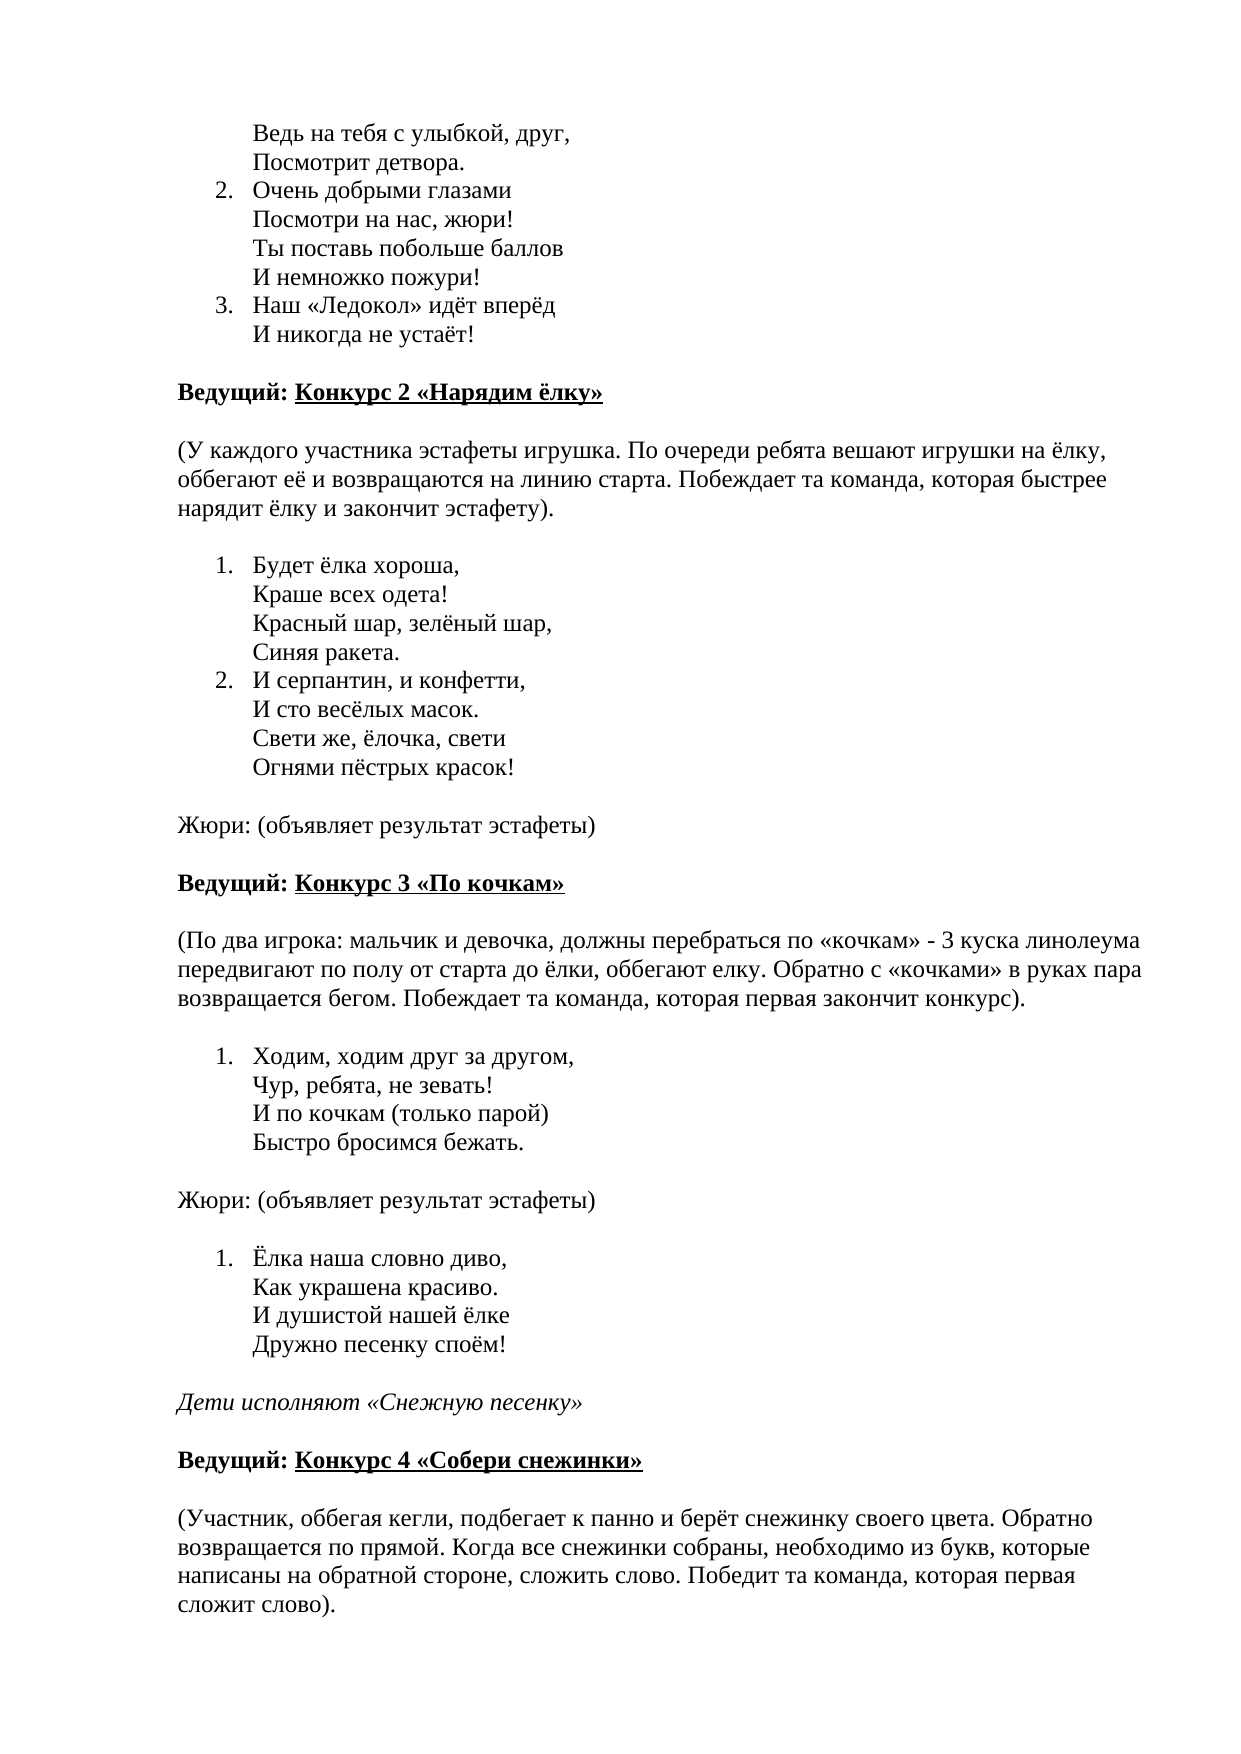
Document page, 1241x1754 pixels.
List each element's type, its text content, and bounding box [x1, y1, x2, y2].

text (У каждого участника эстафеты игрушка. По очереди ребята вешают игрушки на ёлку, оббегают её и возвращаются на линию старта. Побеждает та команда, которая быстрее нарядит ёлку и закончит эстафету). [177, 435, 1152, 521]
list Ходим, ходим друг за другом, Чур, ребята, не зевать! И по кочкам (только парой) Быстро бросимся бежать. [215, 1041, 1152, 1156]
text Дети исполняют «Снежную песенку» [177, 1387, 1152, 1416]
list Очень добрыми глазами Посмотри на нас, жюри! Ты поставь побольше баллов И немножко пожури! [215, 176, 1152, 291]
text (Участник, оббегая кегли, подбегает к панно и берёт снежинку своего цвета. Обратно возвращается по прямой. Когда все снежинки собраны, необходимо из букв, которые написаны на обратной стороне, сложить слово. Победит та команда, которая первая сложит слово). [177, 1503, 1152, 1618]
list Будет ёлка хороша, Краше всех одета! Красный шар, зелёный шар, Синяя ракета. [215, 551, 1152, 666]
text Ведущий: Конкурс 2 «Нарядим ёлку» [177, 377, 1152, 406]
text Ведущий: Конкурс 4 «Собери снежинки» [177, 1445, 1152, 1474]
list И серпантин, и конфетти, И сто весёлых масок. Свети же, ёлочка, свети Огнями пёстрых красок! [215, 666, 1152, 781]
text (По два игрока: мальчик и девочка, должны перебраться по «кочкам» - 3 куска линолеума передвигают по полу от старта до ёлки, оббегают елку. Обратно с «кочками» в руках пара возвращается бегом. Побеждает та команда, которая первая закончит конкурс). [177, 926, 1152, 1012]
list Ёлка наша словно диво, Как украшена красиво. И душистой нашей ёлке Дружно песенку споём! [215, 1243, 1152, 1358]
text Жюри: (объявляет результат эстафеты) [177, 1185, 1152, 1214]
text Ведущий: Конкурс 3 «По кочкам» [177, 868, 1152, 896]
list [215, 118, 1152, 176]
text Жюри: (объявляет результат эстафеты) [177, 810, 1152, 838]
list Наш «Ледокол» идёт вперёд И никогда не устаёт! [215, 291, 1152, 348]
